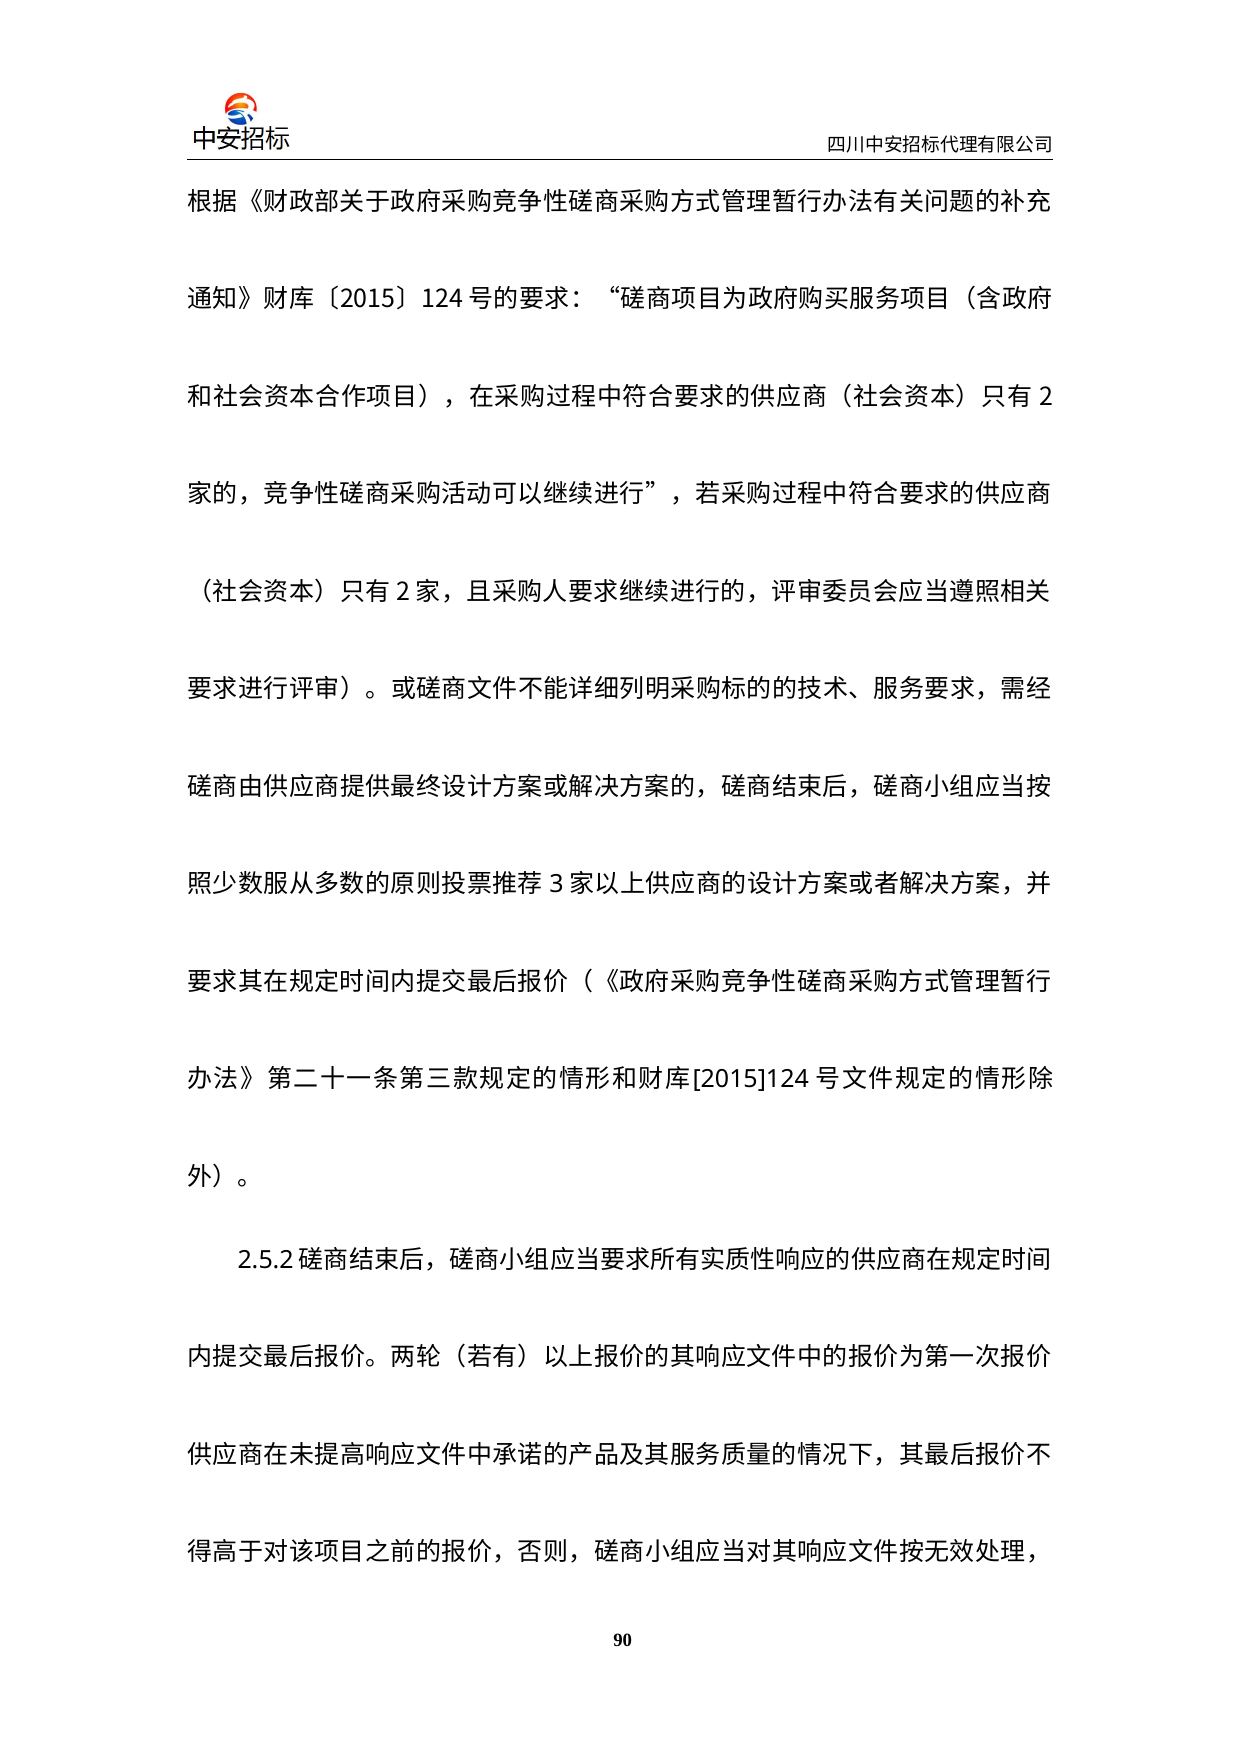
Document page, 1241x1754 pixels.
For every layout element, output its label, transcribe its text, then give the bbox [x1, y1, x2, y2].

picture [187, 88, 291, 152]
